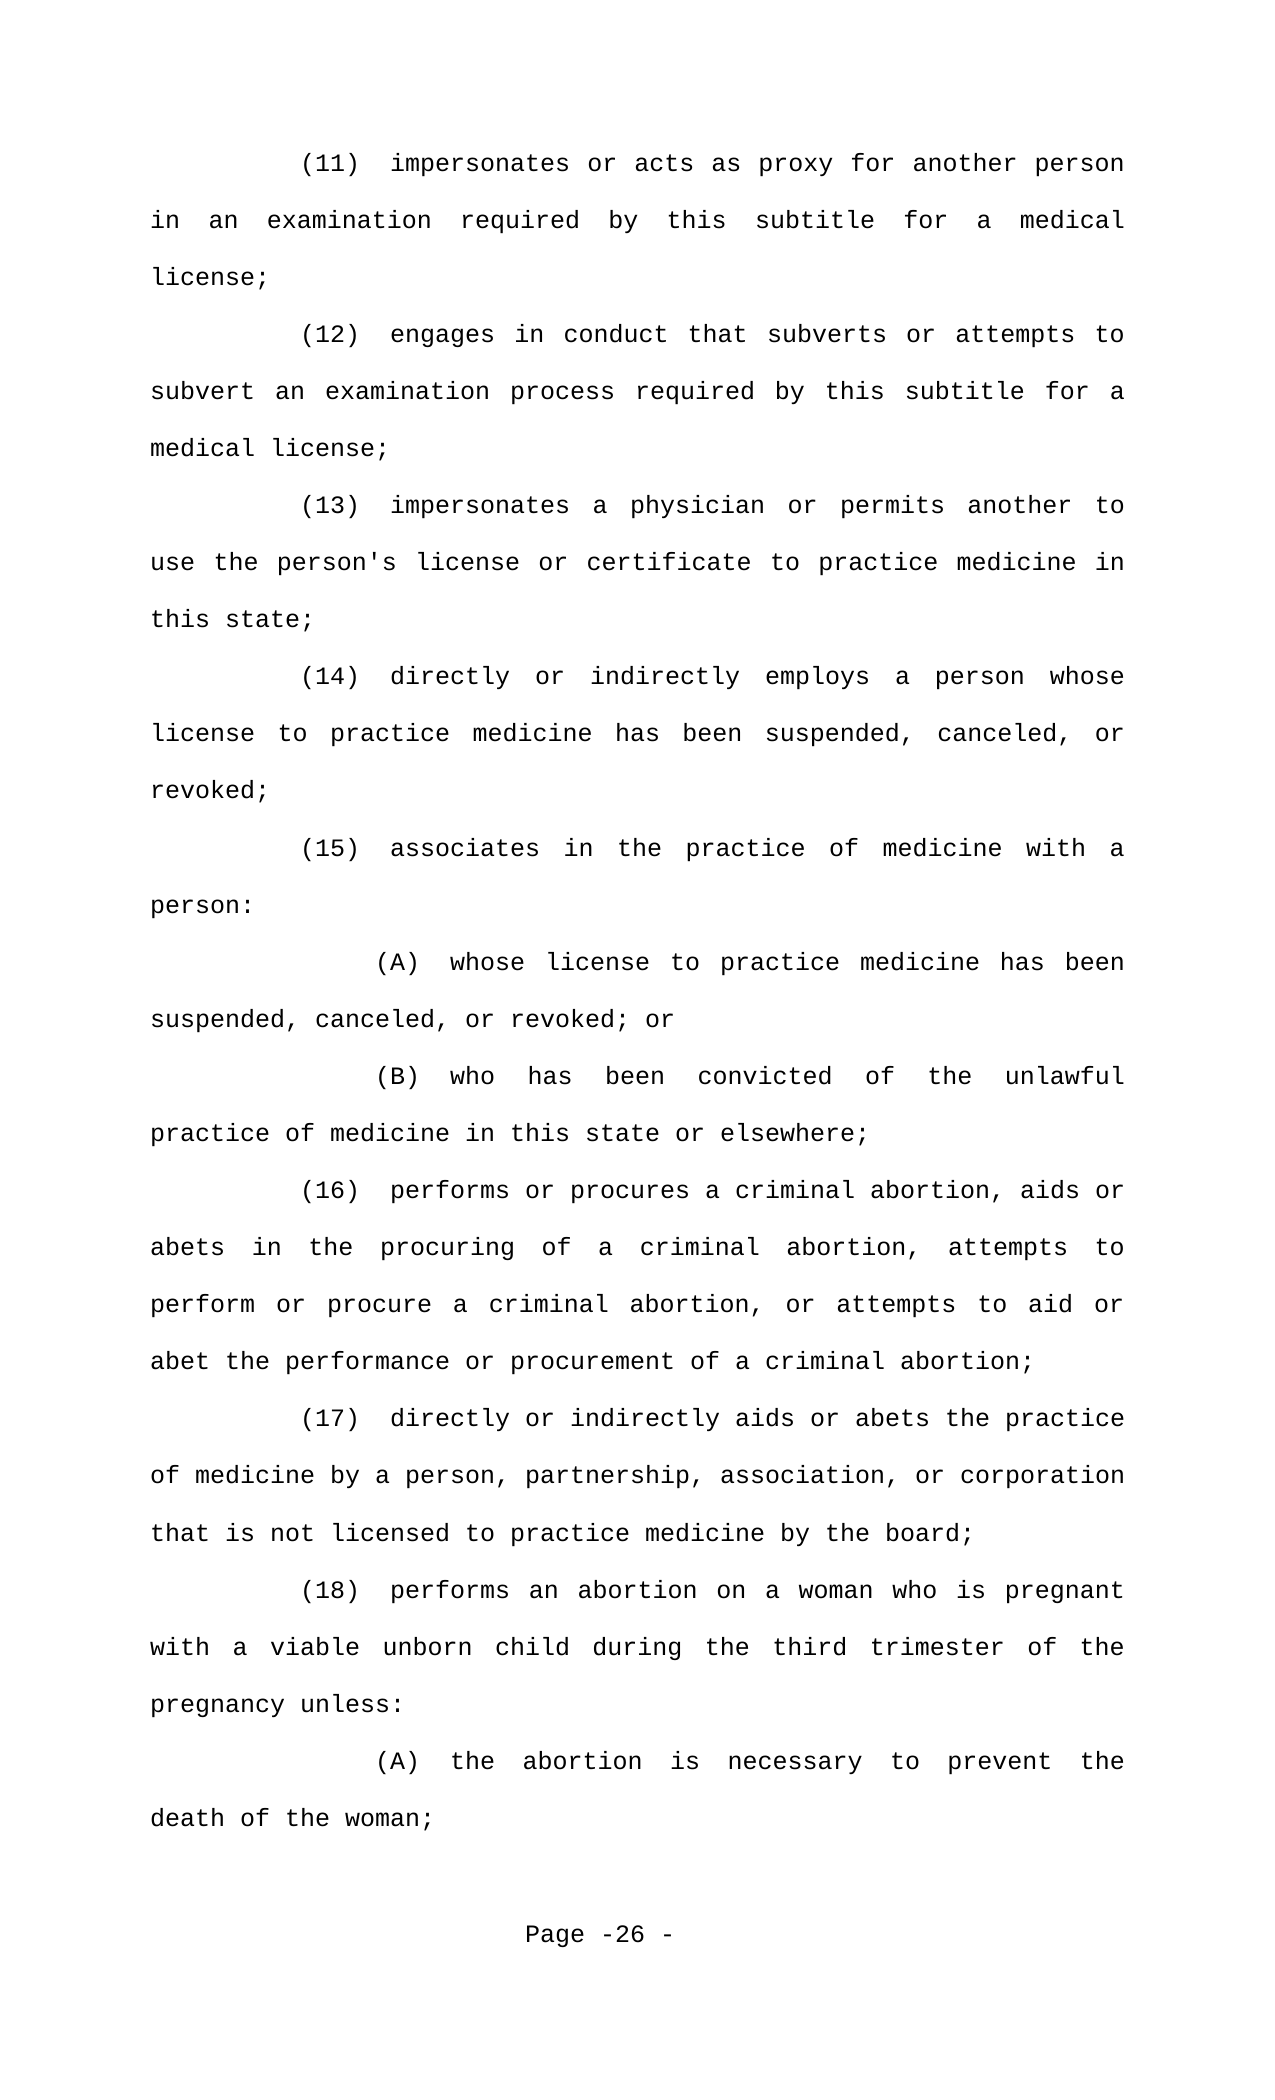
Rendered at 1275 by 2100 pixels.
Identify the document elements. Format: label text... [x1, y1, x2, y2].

text (A) the abortion is necessary to prevent the death of the woman; [150, 1748, 1125, 1834]
text (17) directly or indirectly aids or abets the practice of medicine by a person, partnership, association, or corporation that is not licensed to practice medicine by the board; [150, 1406, 1125, 1548]
text (18) performs an abortion on a woman who is pregnant with a viable unborn child during the third trimester of the pregnancy unless: [150, 1577, 1125, 1720]
text (B) who has been convicted of the unlawful practice of medicine in this state or elsewhere; [150, 1063, 1125, 1149]
text (13) impersonates a physician or permits another to use the person's license or certificate to practice medicine in this state; [150, 492, 1125, 635]
text (15) associates in the practice of medicine with a person: [150, 835, 1125, 921]
text (11) impersonates or acts as proxy for another person in an examination required by this subtitle for a medical license; [150, 150, 1125, 293]
text (A) whose license to practice medicine has been suspended, canceled, or revoked; or [150, 949, 1125, 1035]
text (14) directly or indirectly employs a person whose license to practice medicine has been suspended, canceled, or revoked; [150, 664, 1125, 806]
text (12) engages in conduct that subverts or attempts to subvert an examination process required by this subtitle for a medical license; [150, 321, 1125, 464]
text (16) performs or procures a criminal abortion, aids or abets in the procuring of a criminal abortion, attempts to perform or procure a criminal abortion, or attempts to aid or abet the performance or procurement of a criminal abortion; [150, 1177, 1125, 1377]
